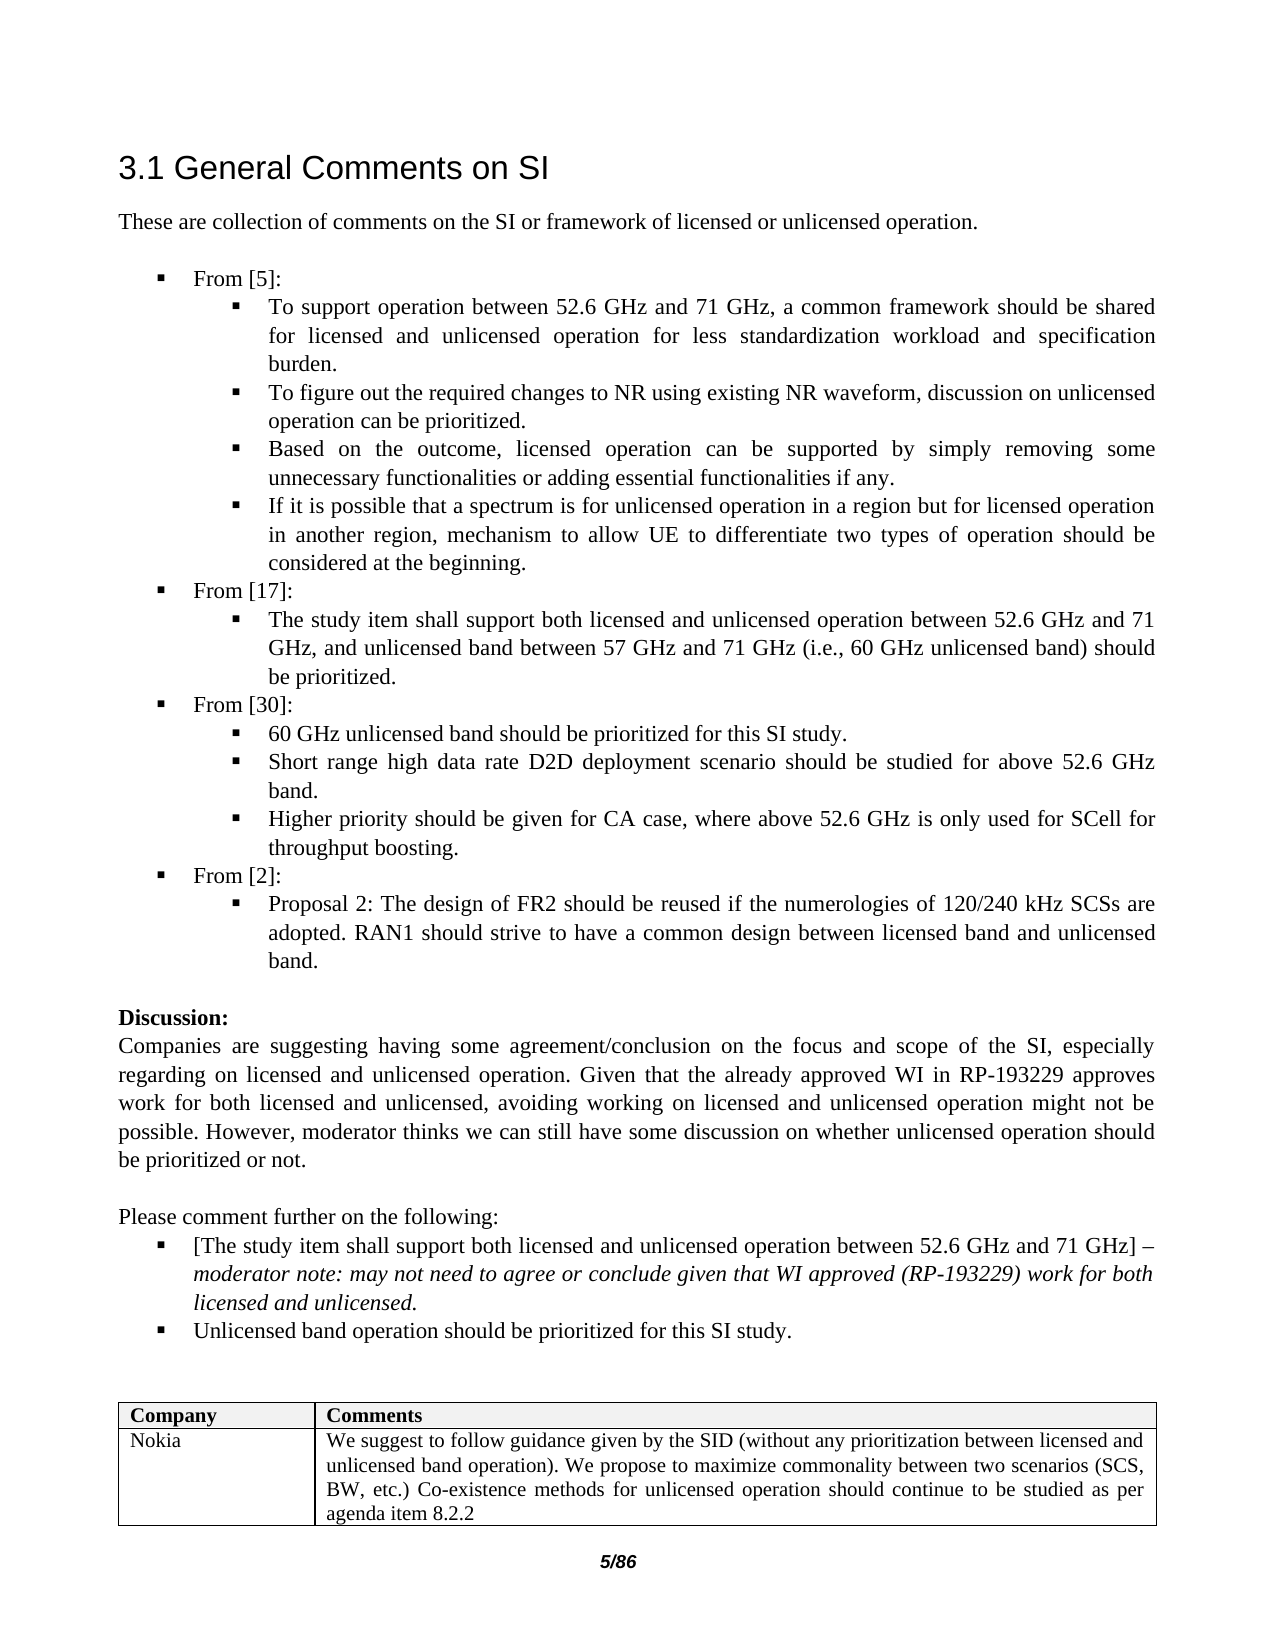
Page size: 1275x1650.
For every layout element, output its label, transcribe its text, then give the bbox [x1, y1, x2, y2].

list From [30]: [156, 691, 1157, 718]
list Short range high data rate D2D deployment scenario should be studied for above 52.6 GHz band. [231, 748, 1157, 803]
text These are collection of comments on the SI or framework of licensed or unlicensed operation. [118, 208, 1157, 234]
table_header Company [119, 1403, 314, 1427]
text Companies are suggesting having some agreement/conclusion on the focus and scope of the SI, especially regarding on licensed and unlicensed operation. Given that the already approved WI in RP-193229 approves work for both licensed and unlicensed, avoiding working on licensed and unlicensed operation might not be possible. However, moderator thinks we can still have some discussion on whether unlicensed operation should be prioritized or not. [118, 1033, 1157, 1173]
list Based on the outcome, licensed operation can be supported by simply removing some unnecessary functionalities or adding essential functionalities if any. [231, 435, 1157, 490]
list From [2]: [156, 862, 1157, 888]
list Unlicensed band operation should be prioritized for this SI study. [156, 1317, 1157, 1343]
list From [5]: [156, 265, 1157, 291]
list From [17]: [156, 578, 1157, 604]
list Proposal 2: The design of FR2 should be reused if the numerologies of 120/240 kHz SCSs are adopted. RAN1 should strive to have a common design between licensed band and unlicensed band. [231, 890, 1157, 974]
list To figure out the required changes to NR using existing NR waveform, discussion on unlicensed operation can be prioritized. [231, 378, 1157, 433]
text Please comment further on the following: [118, 1203, 1157, 1229]
table_header Comments [316, 1403, 1156, 1427]
list To support operation between 52.6 GHz and 71 GHz, a common framework should be shared for licensed and unlicensed operation for less standardization workload and specification burden. [231, 293, 1157, 376]
list Higher priority should be given for CA case, where above 52.6 GHz is only used for SCell for throughput boosting. [231, 805, 1157, 860]
list If it is possible that a spectrum is for unlicensed operation in a region but for licensed operation in another region, mechanism to allow UE to differentiate two types of operation should be considered at the beginning. [231, 492, 1157, 576]
table_cell Nokia [119, 1429, 314, 1525]
text Discussion: [118, 1004, 1157, 1031]
list The study item shall support both licensed and unlicensed operation between 52.6 GHz and 71 GHz, and unlicensed band between 57 GHz and 71 GHz (i.e., 60 GHz unlicensed band) should be prioritized. [231, 606, 1157, 689]
list [The study item shall support both licensed and unlicensed operation between 52.6 GHz and 71 GHz] – moderator note: may not need to agree or conclude given that WI approved (RP-193229) work for both licensed and unlicensed. [156, 1232, 1157, 1315]
subtitle 3.1 General Comments on SI [118, 148, 1157, 186]
list 60 GHz unlicensed band should be prioritized for this SI study. [231, 720, 1157, 746]
table_cell We suggest to follow guidance given by the SID (without any prioritization between licensed and unlicensed band operation). We propose to maximize commonality between two scenarios (SCS, BW, etc.) Co-existence methods for unlicensed operation should continue to be studied as per agenda item 8.2.2 [316, 1429, 1156, 1525]
